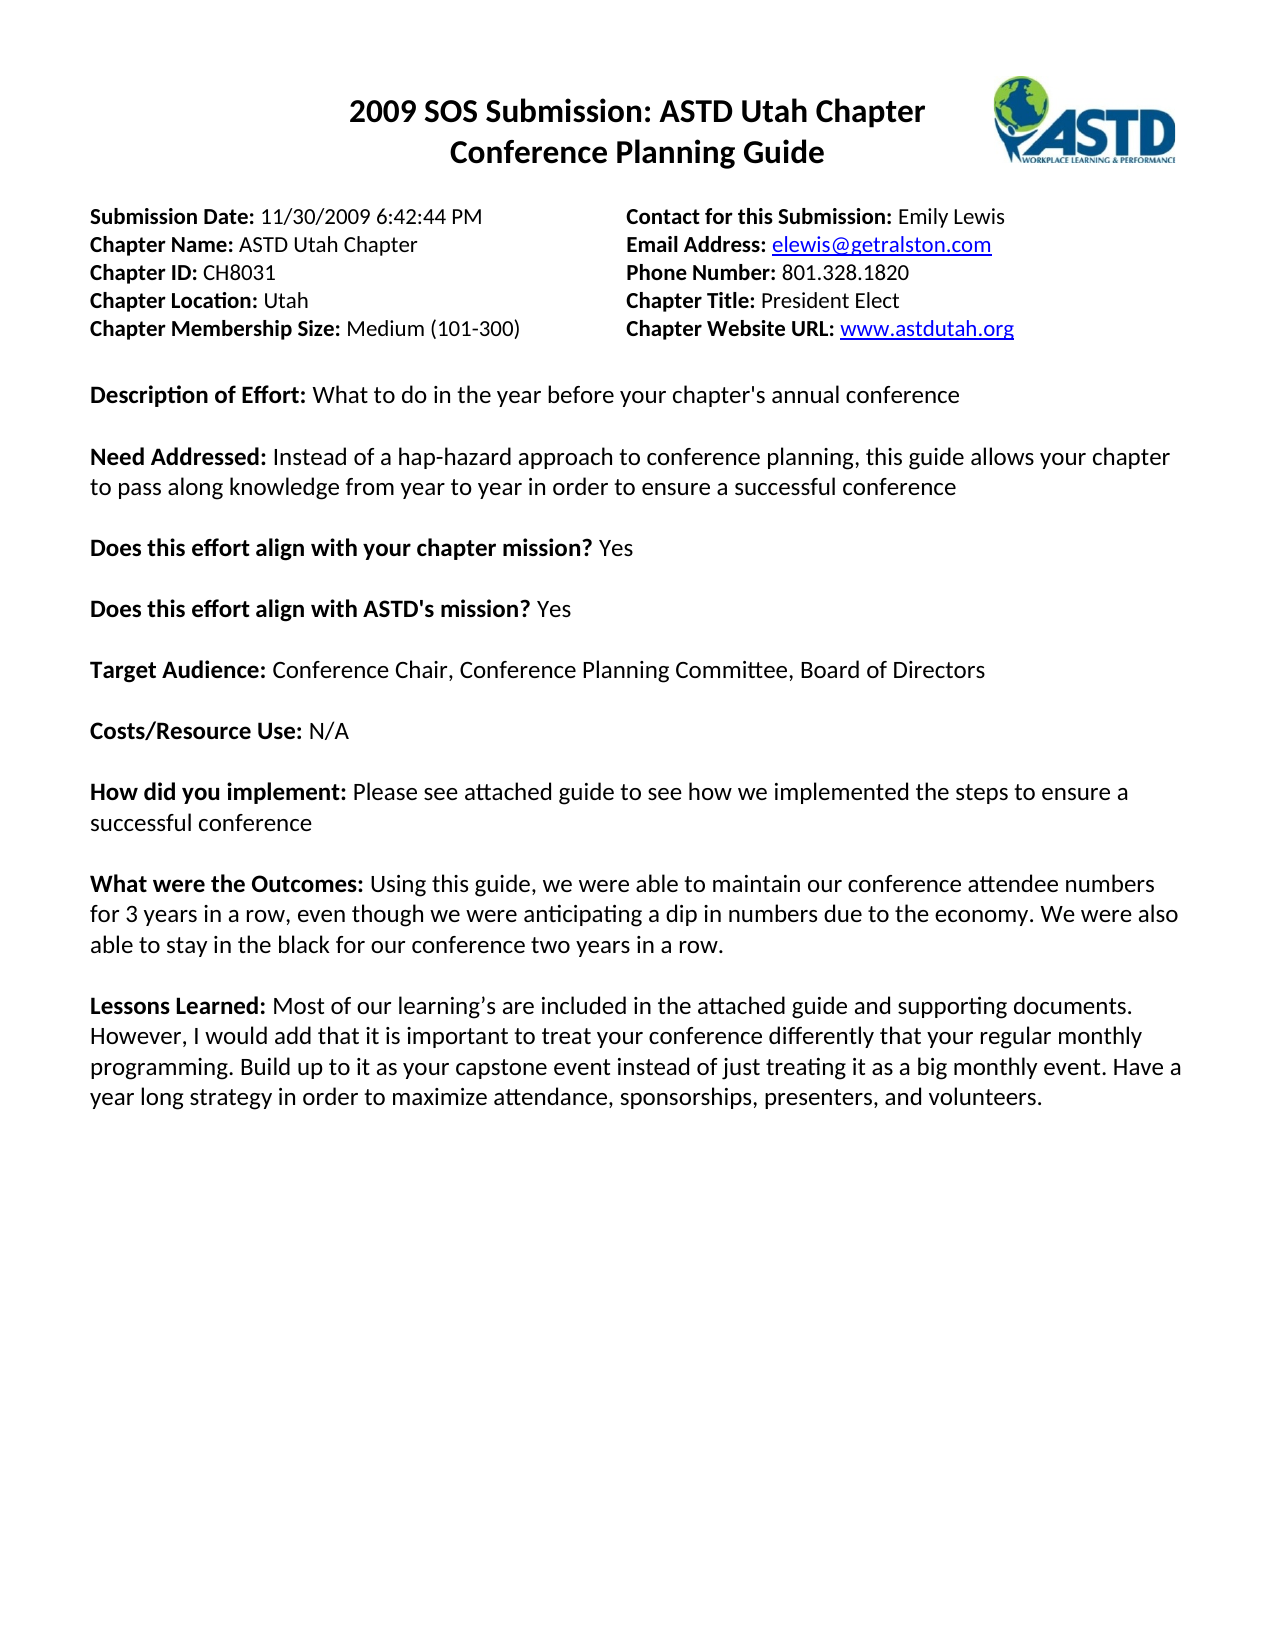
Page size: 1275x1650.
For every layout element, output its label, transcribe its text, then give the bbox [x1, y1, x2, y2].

text Description of Effort: What to do in the year before your chapter's annual conference [90, 379, 1185, 410]
text Does this effort align with your chapter mission? Yes [90, 502, 1185, 563]
text 2009 SOS Submission: ASTD Utah Chapter [90, 90, 993, 131]
text Target Audience: Conference Chair, Conference Planning Committee, Board of Directors [90, 624, 1185, 685]
text Does this effort align with ASTD's mission? Yes [90, 563, 1185, 624]
text Lessons Learned: Most of our learning’s are included in the attached guide and supporting documents. However, I would add that it is important to treat your conference differently that your regular monthly programming. Build up to it as your capstone event instead of just treating it as a big monthly event. Have a year long strategy in order to maximize attendance, sponsorships, presenters, and volunteers. [90, 959, 1185, 1171]
table_header Contact for this Submission: Emily Lewis Email Address: elewis@getralston.com Phone Number: 801.328.1820 Chapter Title: President Elect Chapter Website URL: www.astdutah.org [615, 202, 1206, 349]
picture [993, 76, 1175, 163]
text How did you implement: Please see attached guide to see how we implemented the steps to ensure a successful conference [90, 746, 1185, 837]
text What were the Outcomes: Using this guide, we were able to maintain our conference attendee numbers for 3 years in a row, even though we were anticipating a dip in numbers due to the economy. We were also able to stay in the black for our conference two years in a row. [90, 837, 1185, 959]
text Costs/Resource Use: N/A [90, 685, 1185, 746]
text Conference Planning Guide [90, 131, 1185, 171]
text Need Addressed: Instead of a hap-hazard approach to conference planning, this guide allows your chapter to pass along knowledge from year to year in order to ensure a successful conference [90, 410, 1185, 502]
table_header Submission Date: 11/30/2009 6:42:44 PM Chapter Name: ASTD Utah Chapter Chapter ID: CH8031 Chapter Location: Utah Chapter Membership Size: Medium (101-300) [79, 202, 615, 349]
